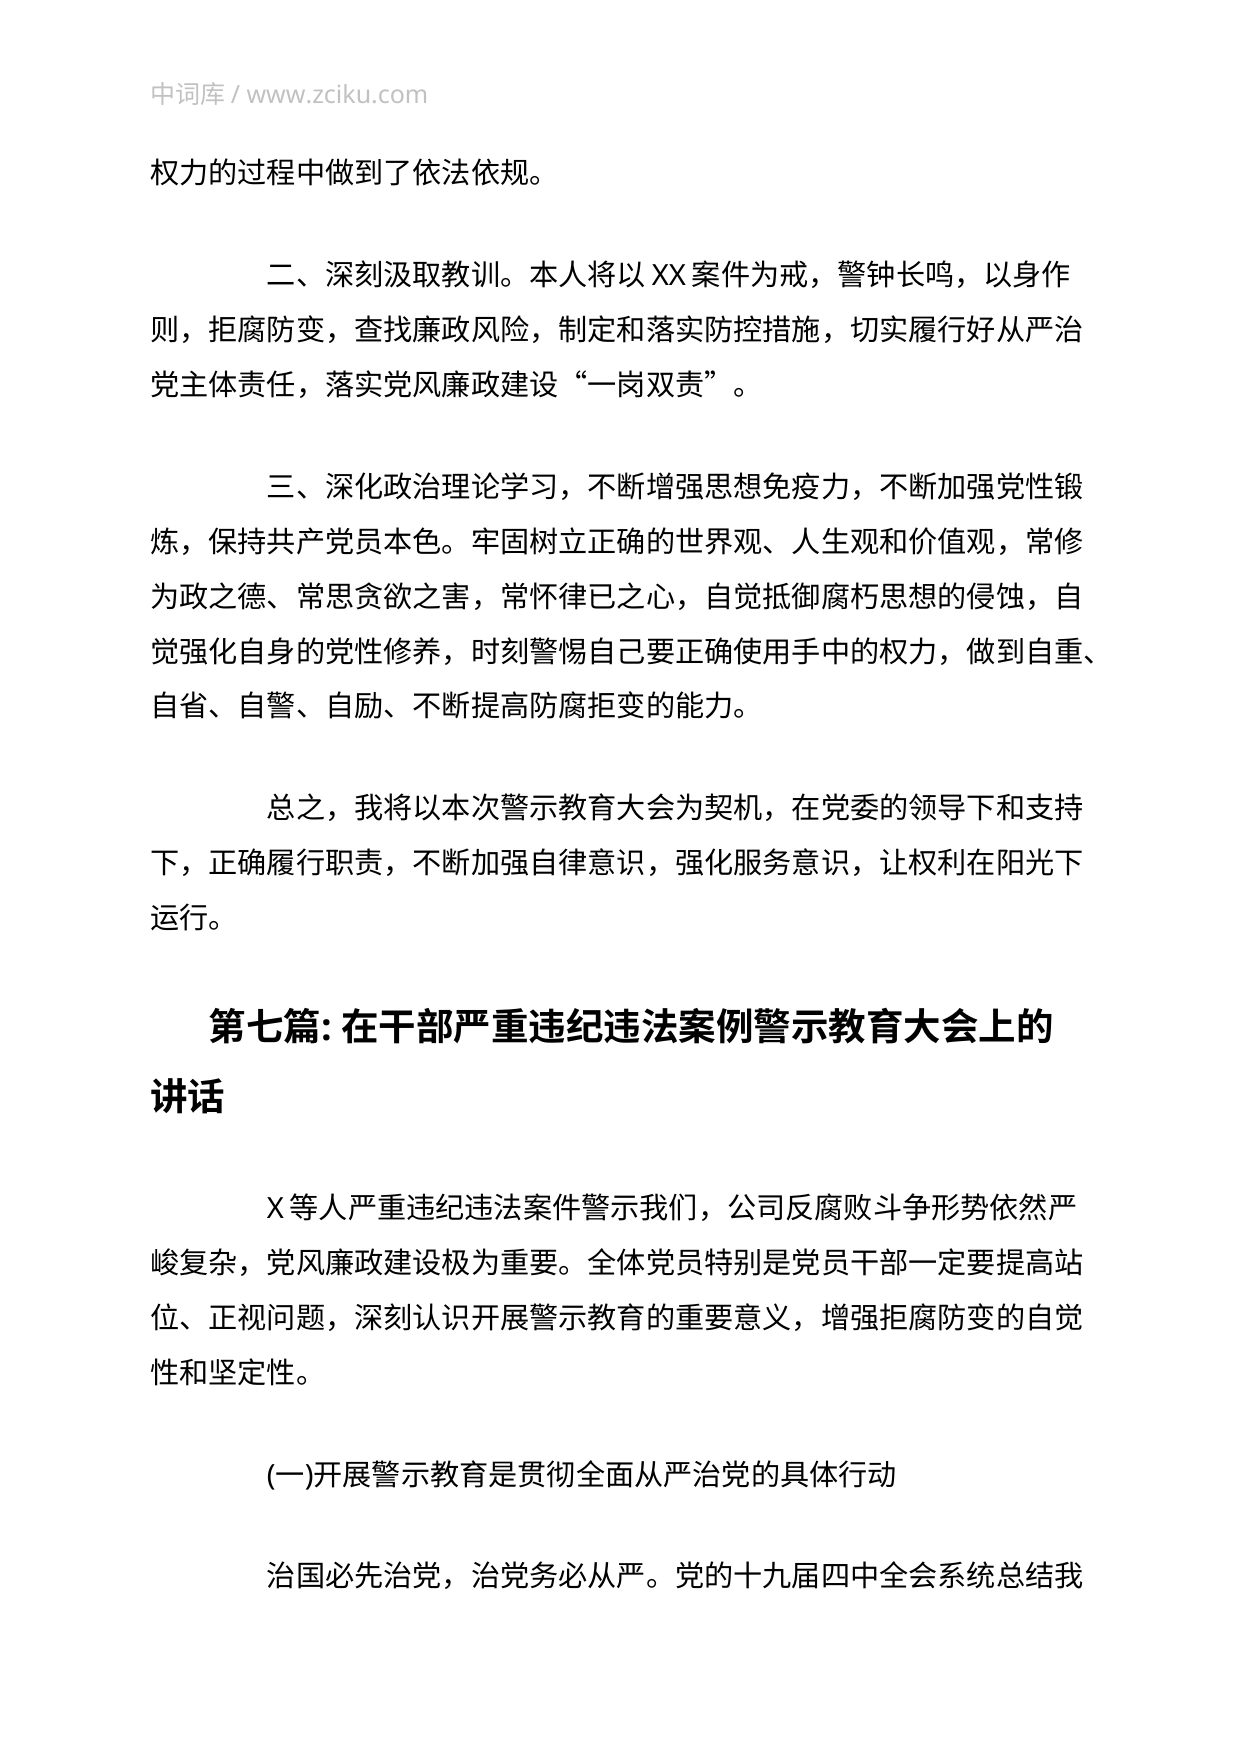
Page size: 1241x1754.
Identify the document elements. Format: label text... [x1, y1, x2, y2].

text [150, 150, 1090, 192]
text 第七篇: 在干部严重违纪违法案例警示教育大会上的讲话 [150, 996, 1090, 1121]
text X等人严重违纪违法案件警示我们，公司反腐败斗争形势依然严峻复杂，党风廉政建设极为重要。全体党员特别是党员干部一定要提高站位、正视问题，深刻认识开展警示教育的重要意义，增强拒腐防变的自觉性和坚定性。 [150, 1184, 1090, 1392]
text (一)开展警示教育是贯彻全面从严治党的具体行动 [150, 1451, 1090, 1493]
text 二、深刻汲取教训。本人将以XX案件为戒，警钟长鸣，以身作则，拒腐防变，查找廉政风险，制定和落实防控措施，切实履行好从严治党主体责任，落实党风廉政建设“一岗双责”。 [150, 252, 1090, 404]
text 三、深化政治理论学习，不断增强思想免疫力，不断加强党性锻炼，保持共产党员本色。牢固树立正确的世界观、人生观和价值观，常修为政之德、常思贪欲之害，常怀律已之心，自觉抵御腐朽思想的侵蚀，自觉强化自身的党性修养，时刻警惕自己要正确使用手中的权力，做到自重、自省、自警、自励、不断提高防腐拒变的能力。 [150, 463, 1090, 725]
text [150, 1553, 1090, 1595]
text 总之，我将以本次警示教育大会为契机，在党委的领导下和支持下，正确履行职责，不断加强自律意识，强化服务意识，让权利在阳光下运行。 [150, 785, 1090, 937]
